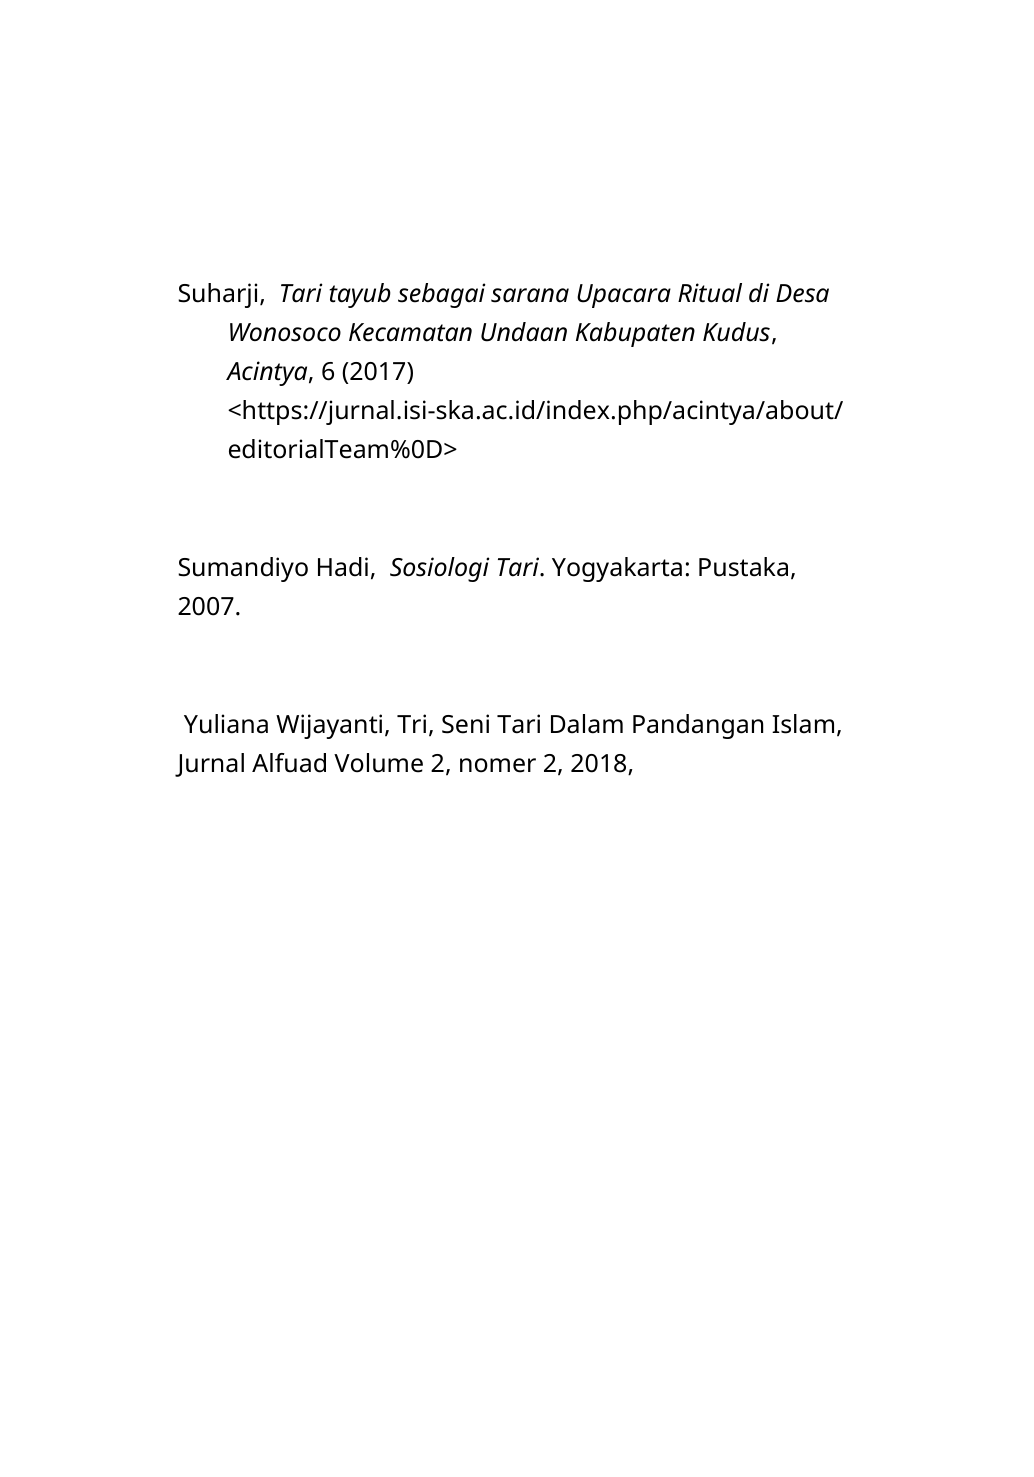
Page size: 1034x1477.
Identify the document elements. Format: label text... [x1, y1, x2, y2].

text Sumandiyo Hadi, Sosiologi Tari. Yogyakarta: Pustaka, 2007. [177, 549, 856, 623]
text Suharji, Tari tayub sebagai sarana Upacara Ritual di Desa Wonosoco Kecamatan Undaan Kabupaten Kudus, Acintya, 6 (2017) <https://jurnal.isi-ska.ac.id/index.php/acintya/about/editorialTeam%0D> [177, 275, 856, 466]
text Yuliana Wijayanti, Tri, Seni Tari Dalam Pandangan Islam, Jurnal Alfuad Volume 2, nomer 2, 2018, [177, 706, 856, 779]
